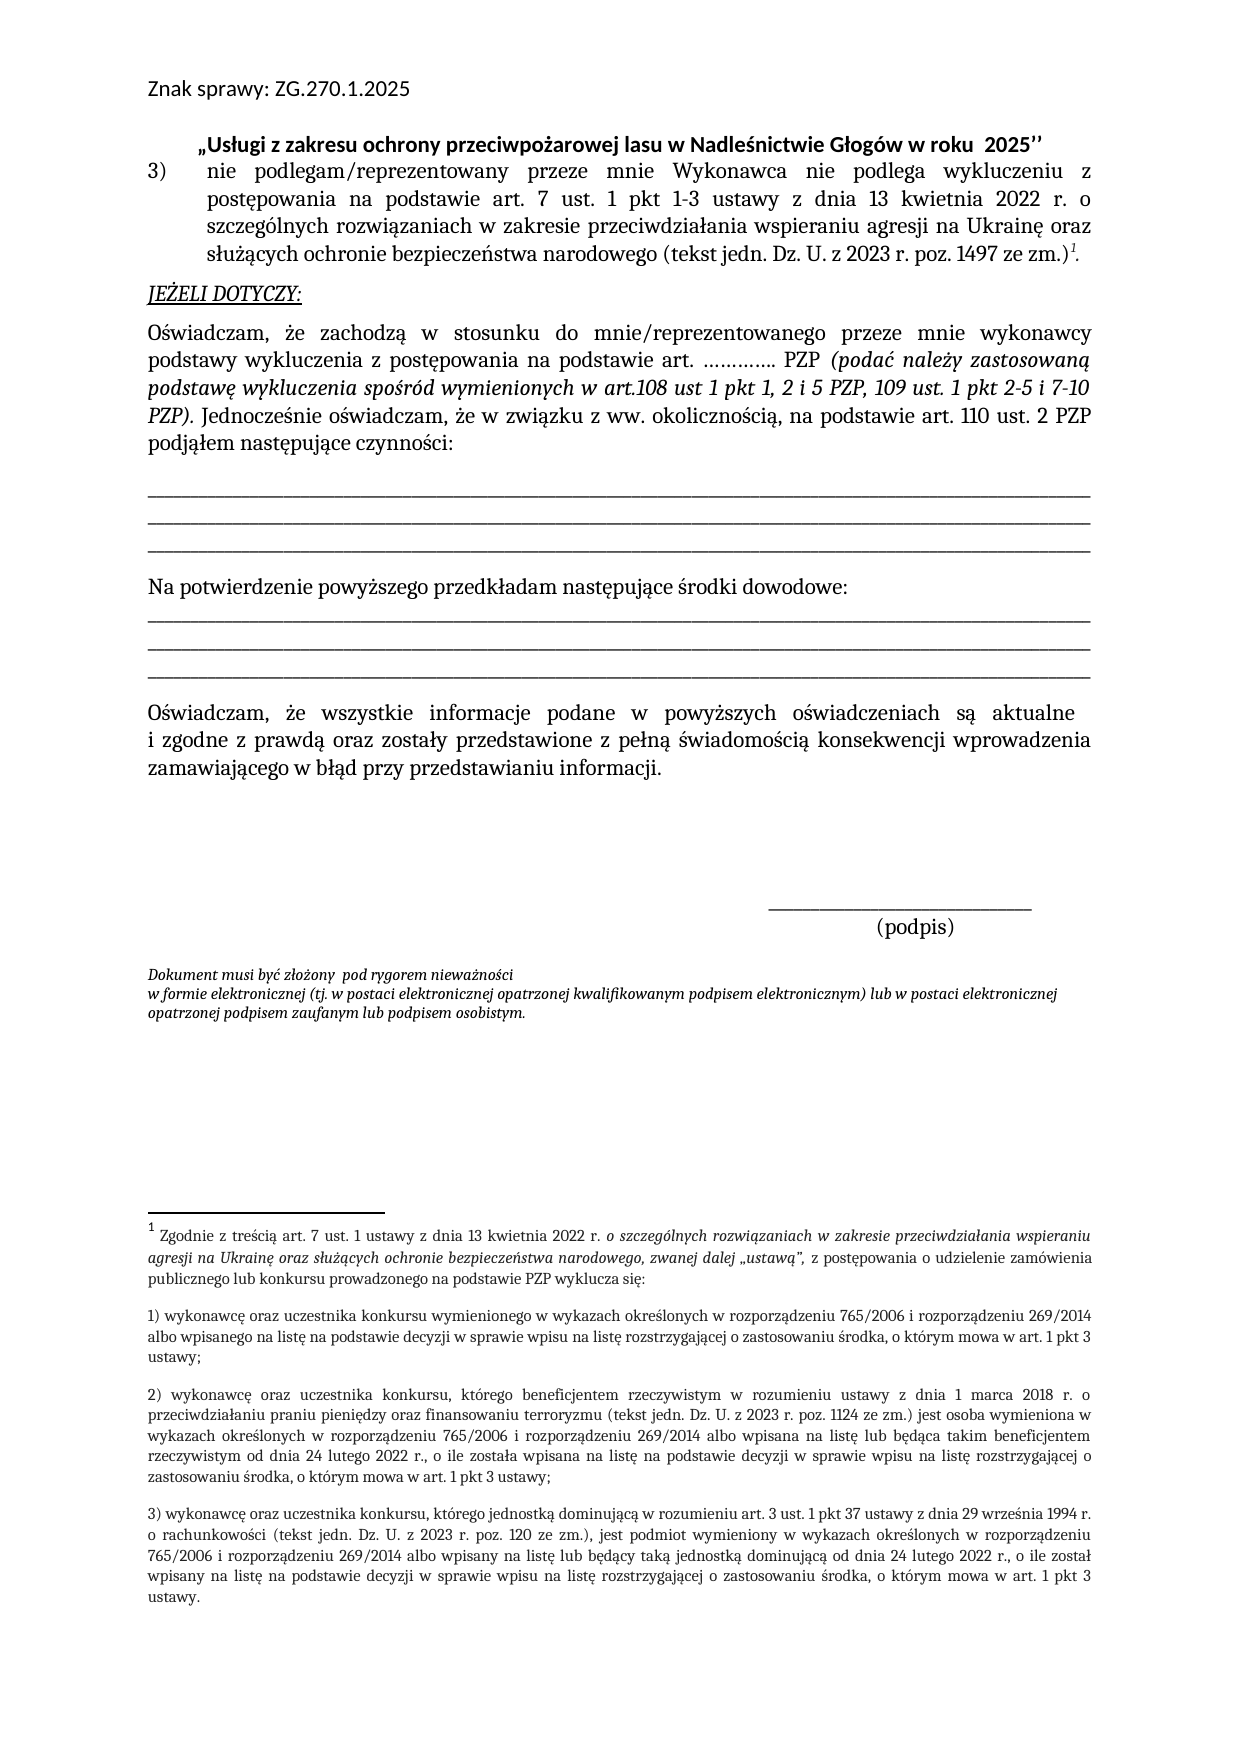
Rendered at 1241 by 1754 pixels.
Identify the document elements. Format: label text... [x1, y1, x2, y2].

text 3) nie podlegam/reprezentowany przeze mnie Wykonawca nie podlega wykluczeniu z postępowania na podstawie art. 7 ust. 1 pkt 1-3 ustawy z dnia 13 kwietnia 2022 r. o szczególnych rozwiązaniach w zakresie przeciwdziałania wspieraniu agresji na Ukrainę oraz służących ochronie bezpieczeństwa narodowego (tekst jedn. Dz. U. z 2023 r. poz. 1497 ze zm.). [148, 158, 1093, 267]
text Oświadczam, że zachodzą w stosunku do mnie/reprezentowanego przeze mnie wykonawcy podstawy wykluczenia z postępowania na podstawie art. …………. PZP (podać należy zastosowaną podstawę wykluczenia spośród wymienionych w art.108 ust 1 pkt 1, 2 i 5 PZP, 109 ust. 1 pkt 2-5 i 7-10 PZP). Jednocześnie oświadczam, że w związku z ww. okolicznością, na podstawie art. 110 ust. 2 PZP podjąłem następujące czynności: [148, 319, 1093, 456]
text _____________________________________________________________________________________________________________________________________________________________________________________________________________________________________________________________________________________________________________________________________________ [148, 474, 1093, 556]
text Oświadczam, że wszystkie informacje podane w powyższych oświadczeniach są aktualne i zgodne z prawdą oraz zostały przedstawione z pełną świadomością konsekwencji wprowadzenia zamawiającego w błąd przy przedstawianiu informacji. [148, 699, 1093, 781]
text _______________________________ (podpis) [738, 888, 1093, 940]
text Na potwierdzenie powyższego przedkładam następujące środki dowodowe: [148, 574, 1093, 600]
text JEŻELI DOTYCZY: [148, 281, 1093, 307]
text Dokument musi być złożony pod rygorem nieważności w formie elektronicznej (tj. w postaci elektronicznej opatrzonej kwalifikowanym podpisem elektronicznym) lub w postaci elektronicznej opatrzonej podpisem zaufanym lub podpisem osobistym. [148, 965, 1093, 1023]
text _____________________________________________________________________________________________________________________________________________________________________________________________________________________________________________________________________________________________________________________________________________ [148, 600, 1093, 682]
